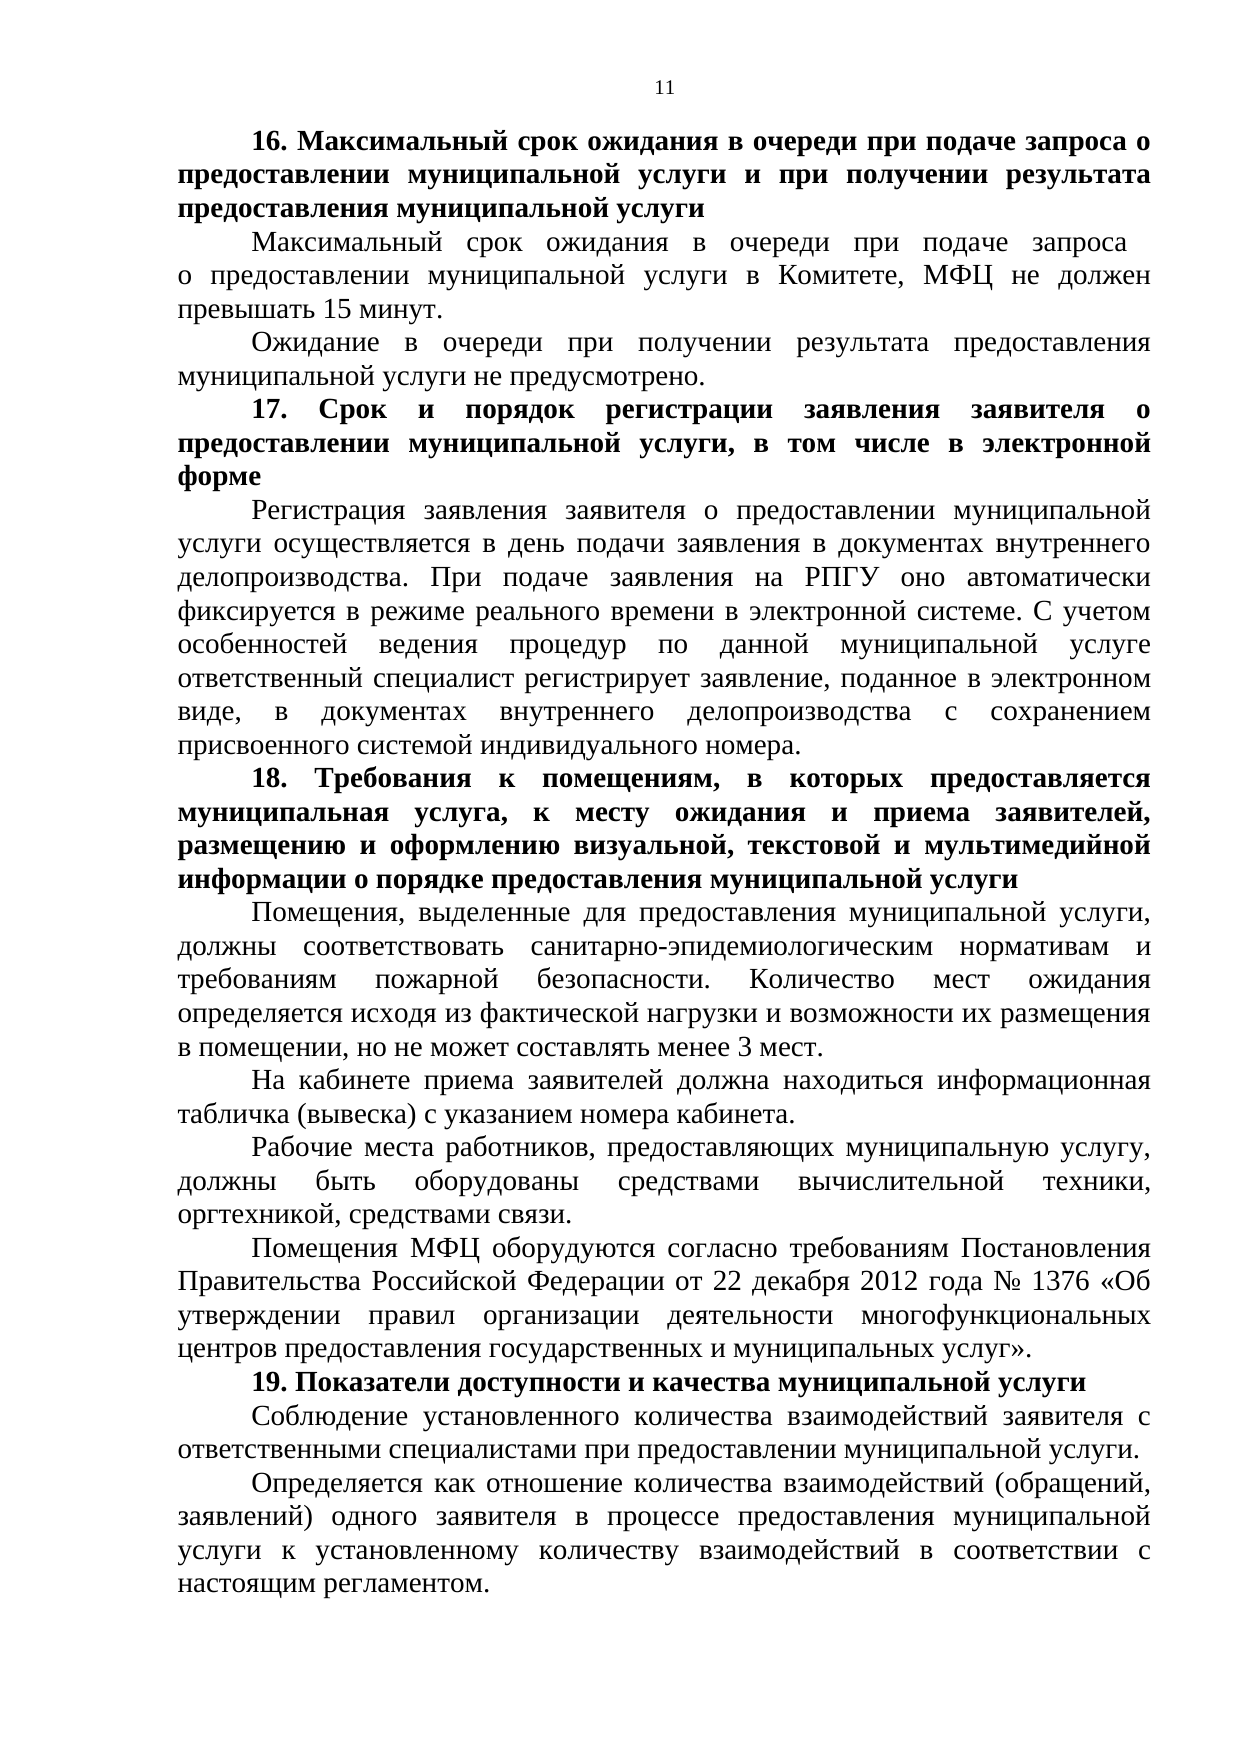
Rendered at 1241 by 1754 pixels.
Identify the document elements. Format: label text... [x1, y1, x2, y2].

text 17. Срок и порядок регистрации заявления заявителя о предоставлении муниципальной услуги, в том числе в электронной форме [177, 391, 1152, 492]
text Помещения, выделенные для предоставления муниципальной услуги, должны соответствовать санитарно-эпидемиологическим нормативам и требованиям пожарной безопасности. Количество мест ожидания определяется исходя из фактической нагрузки и возможности их размещения в помещении, но не может составлять менее 3 мест. [177, 894, 1152, 1062]
text Регистрация заявления заявителя о предоставлении муниципальной услуги осуществляется в день подачи заявления в документах внутреннего делопроизводства. При подаче заявления на РПГУ оно автоматически фиксируется в режиме реального времени в электронной системе. С учетом особенностей ведения процедур по данной муниципальной услуге ответственный специалист регистрирует заявление, поданное в электронном виде, в документах внутреннего делопроизводства с сохранением присвоенного системой индивидуального номера. [177, 492, 1152, 760]
text 19. Показатели доступности и качества муниципальной услуги [177, 1364, 1152, 1398]
text Определяется как отношение количества взаимодействий (обращений, заявлений) одного заявителя в процессе предоставления муниципальной услуги к установленному количеству взаимодействий в соответствии с настоящим регламентом. [177, 1465, 1152, 1599]
text Соблюдение установленного количества взаимодействий заявителя с ответственными специалистами при предоставлении муниципальной услуги. [177, 1398, 1152, 1465]
text Рабочие места работников, предоставляющих муниципальную услугу, должны быть оборудованы средствами вычислительной техники, оргтехникой, средствами связи. [177, 1129, 1152, 1230]
text Максимальный срок ожидания в очереди при подаче запроса о предоставлении муниципальной услуги в Комитете, МФЦ не должен превышать 15 минут. [177, 224, 1152, 324]
text 16. Максимальный срок ожидания в очереди при подаче запроса о предоставлении муниципальной услуги и при получении результата предоставления муниципальной услуги [177, 123, 1152, 224]
text Помещения МФЦ оборудуются согласно требованиям Постановления Правительства Российской Федерации от 22 декабря 2012 года № 1376 «Об утверждении правил организации деятельности многофункциональных центров предоставления государственных и муниципальных услуг». [177, 1230, 1152, 1364]
text Ожидание в очереди при получении результата предоставления муниципальной услуги не предусмотрено. [177, 324, 1152, 391]
text 18. Требования к помещениям, в которых предоставляется муниципальная услуга, к месту ожидания и приема заявителей, размещению и оформлению визуальной, текстовой и мультимедийной информации о порядке предоставления муниципальной услуги [177, 760, 1152, 894]
text На кабинете приема заявителей должна находиться информационная табличка (вывеска) с указанием номера кабинета. [177, 1062, 1152, 1129]
